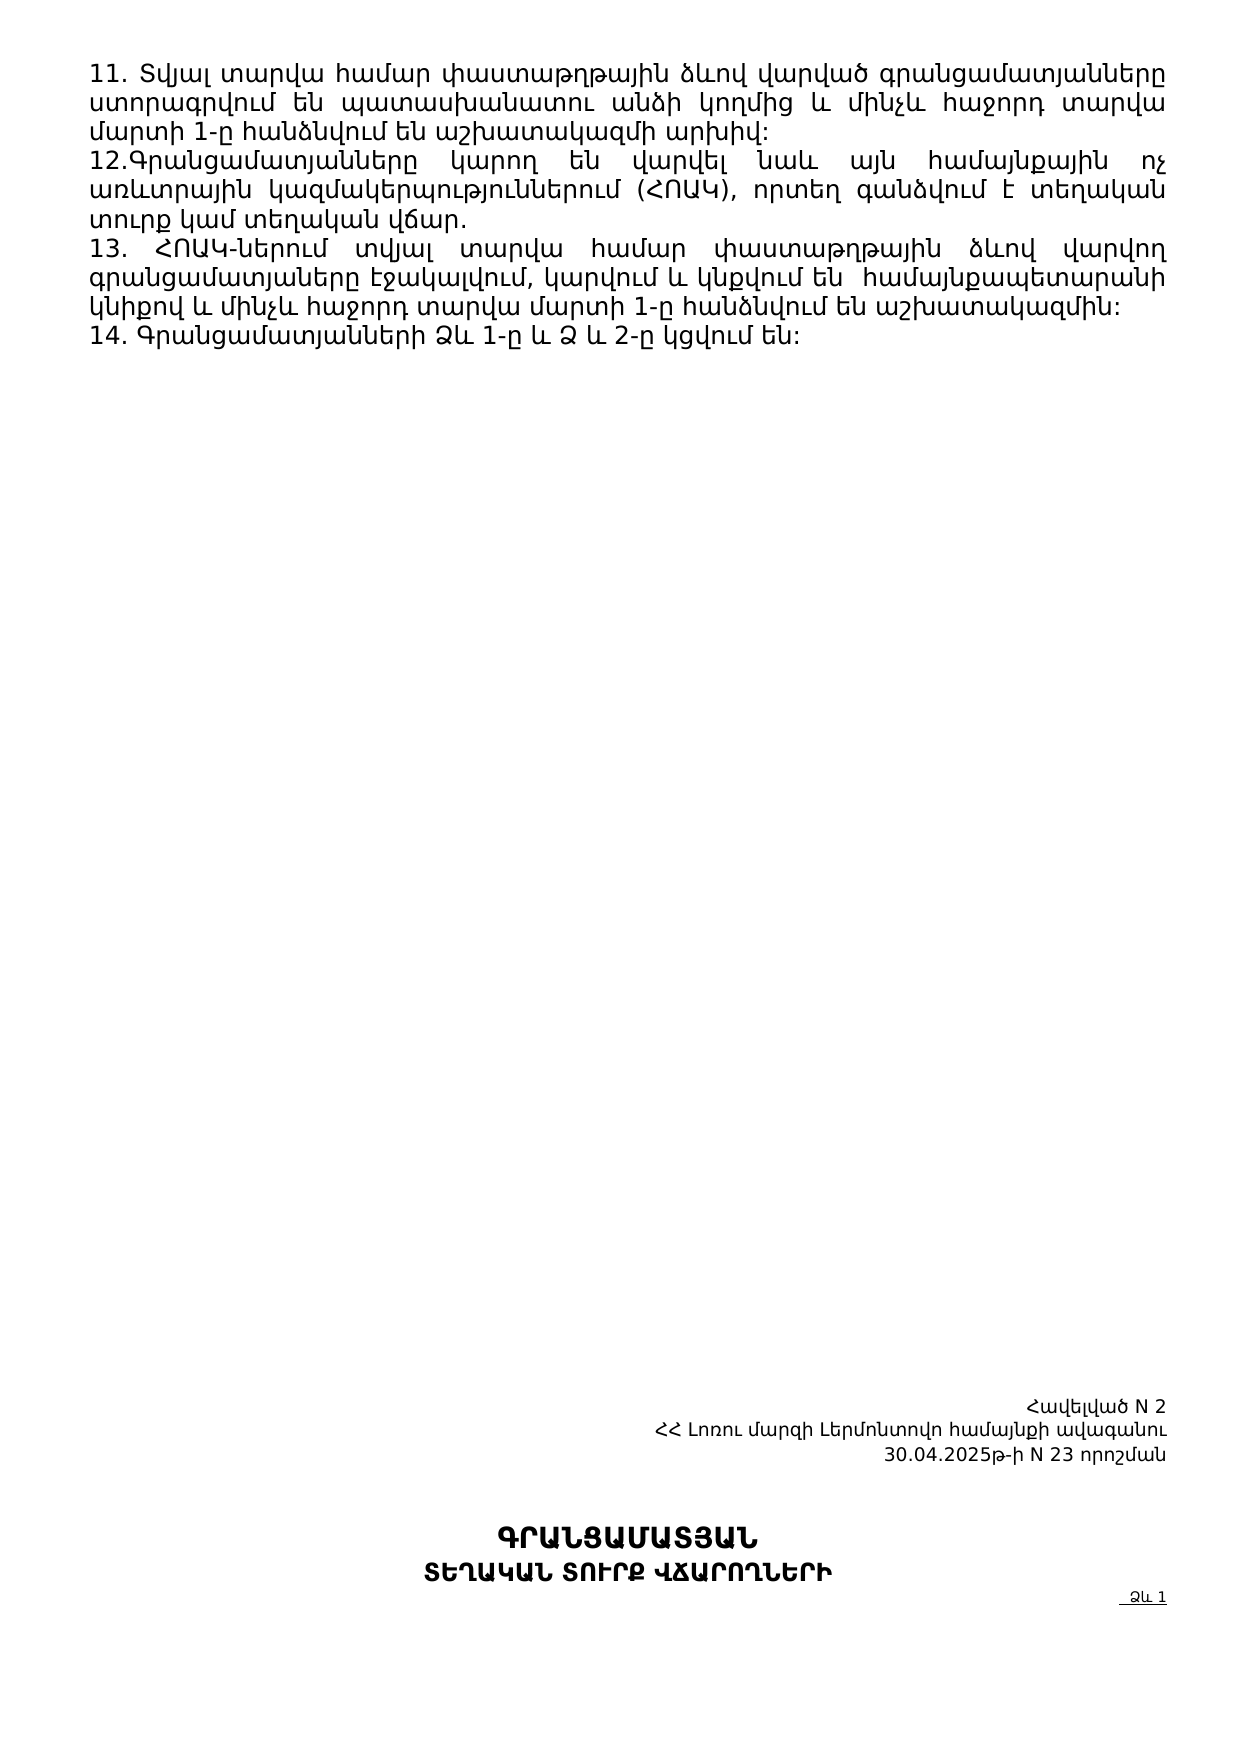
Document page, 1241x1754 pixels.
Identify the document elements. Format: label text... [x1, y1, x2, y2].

text 30․04․2025թ-ի N 23 որոշման [89, 1443, 1167, 1466]
text 14. Գրանցամատյանների Ձև 1-ը և Ձ և 2-ը կցվում են: [89, 322, 1167, 351]
text 12.Գրանցամատյանները կարող են վարվել նաև այն համայնքային ոչ առևտրային կազմակերպություններում (ՀՈԱԿ), որտեղ գանձվում է տեղական տուրք կամ տեղական վճար. [89, 147, 1167, 234]
text ՏԵՂԱԿԱՆ ՏՈՒՐՔ ՎՃԱՐՈՂՆԵՐԻ [89, 1558, 1167, 1587]
text ԳՐԱՆՑԱՄԱՏՅԱՆ [89, 1521, 1167, 1555]
text 13. ՀՈԱԿ-ներում տվյալ տարվա համար փաստաթղթային ձևով վարվող գրանցամատյաները էջակալվում, կարվում և կնքվում են համայնքապետարանի կնիքով և մինչև հաջորդ տարվա մարտի 1-ը հանձնվում են աշխատակազմին: [89, 234, 1167, 322]
text ՀՀ Լոռու մարզի Լերմոնտովո համայնքի ավագանու [89, 1419, 1167, 1441]
text 11. Տվյալ տարվա համար փաստաթղթային ձևով վարված գրանցամատյանները ստորագրվում են պատասխանատու անձի կողմից և մինչև հաջորդ տարվա մարտի 1-ը հանձնվում են աշխատակազմի արխիվ: [89, 59, 1167, 147]
text Ձև 1 [89, 1589, 1167, 1606]
text Հավելված N 2 [89, 1396, 1167, 1418]
